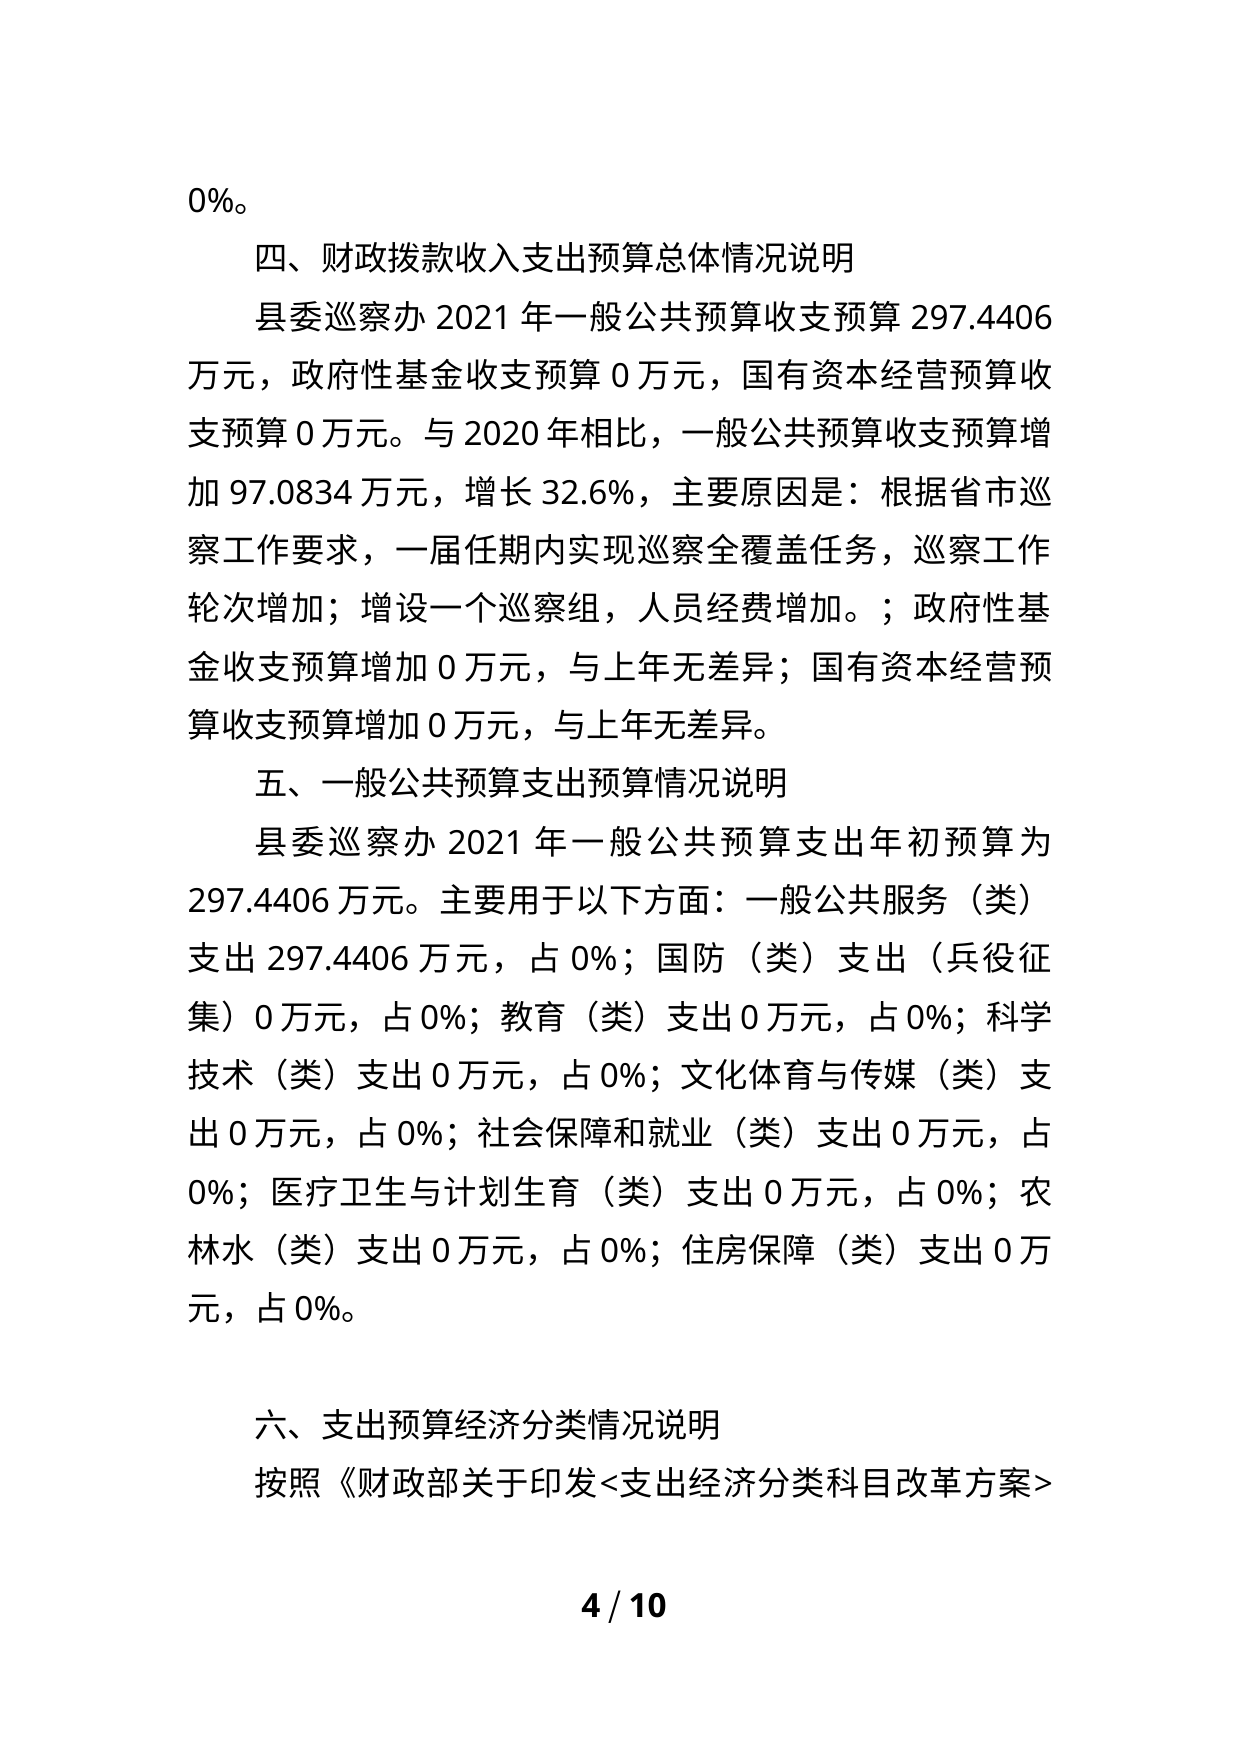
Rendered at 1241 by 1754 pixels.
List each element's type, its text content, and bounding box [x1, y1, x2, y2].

text 县委巡察办2021年一般公共预算支出年初预算为297.4406万元。主要用于以下方面：一般公共服务（类）支出297.4406万元，占0%；国防（类）支出（兵役征集）0万元，占0%；教育（类）支出0万元，占0%；科学技术（类）支出0万元，占0%；文化体育与传媒（类）支出0万元，占0%；社会保障和就业（类）支出0万元，占0%；医疗卫生与计划生育（类）支出0万元，占0%；农林水（类）支出0万元，占0%；住房保障（类）支出0万元，占0%。 [187, 807, 1053, 1332]
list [187, 1449, 1053, 1507]
text 四、财政拨款收入支出预算总体情况说明 [187, 224, 1053, 282]
text 县委巡察办2021年一般公共预算收支预算297.4406万元，政府性基金收支预算0万元，国有资本经营预算收支预算0万元。与2020年相比，一般公共预算收支预算增加97.0834万元，增长32.6%，主要原因是：根据省市巡察工作要求，一届任期内实现巡察全覆盖任务，巡察工作轮次增加；增设一个巡察组，人员经费增加。；政府性基金收支预算增加0万元，与上年无差异；国有资本经营预算收支预算增加0万元，与上年无差异。 [187, 282, 1053, 749]
list 支出预算经济分类情况说明 [187, 1391, 1053, 1449]
text 五、一般公共预算支出预算情况说明 [187, 749, 1053, 807]
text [187, 166, 1053, 224]
